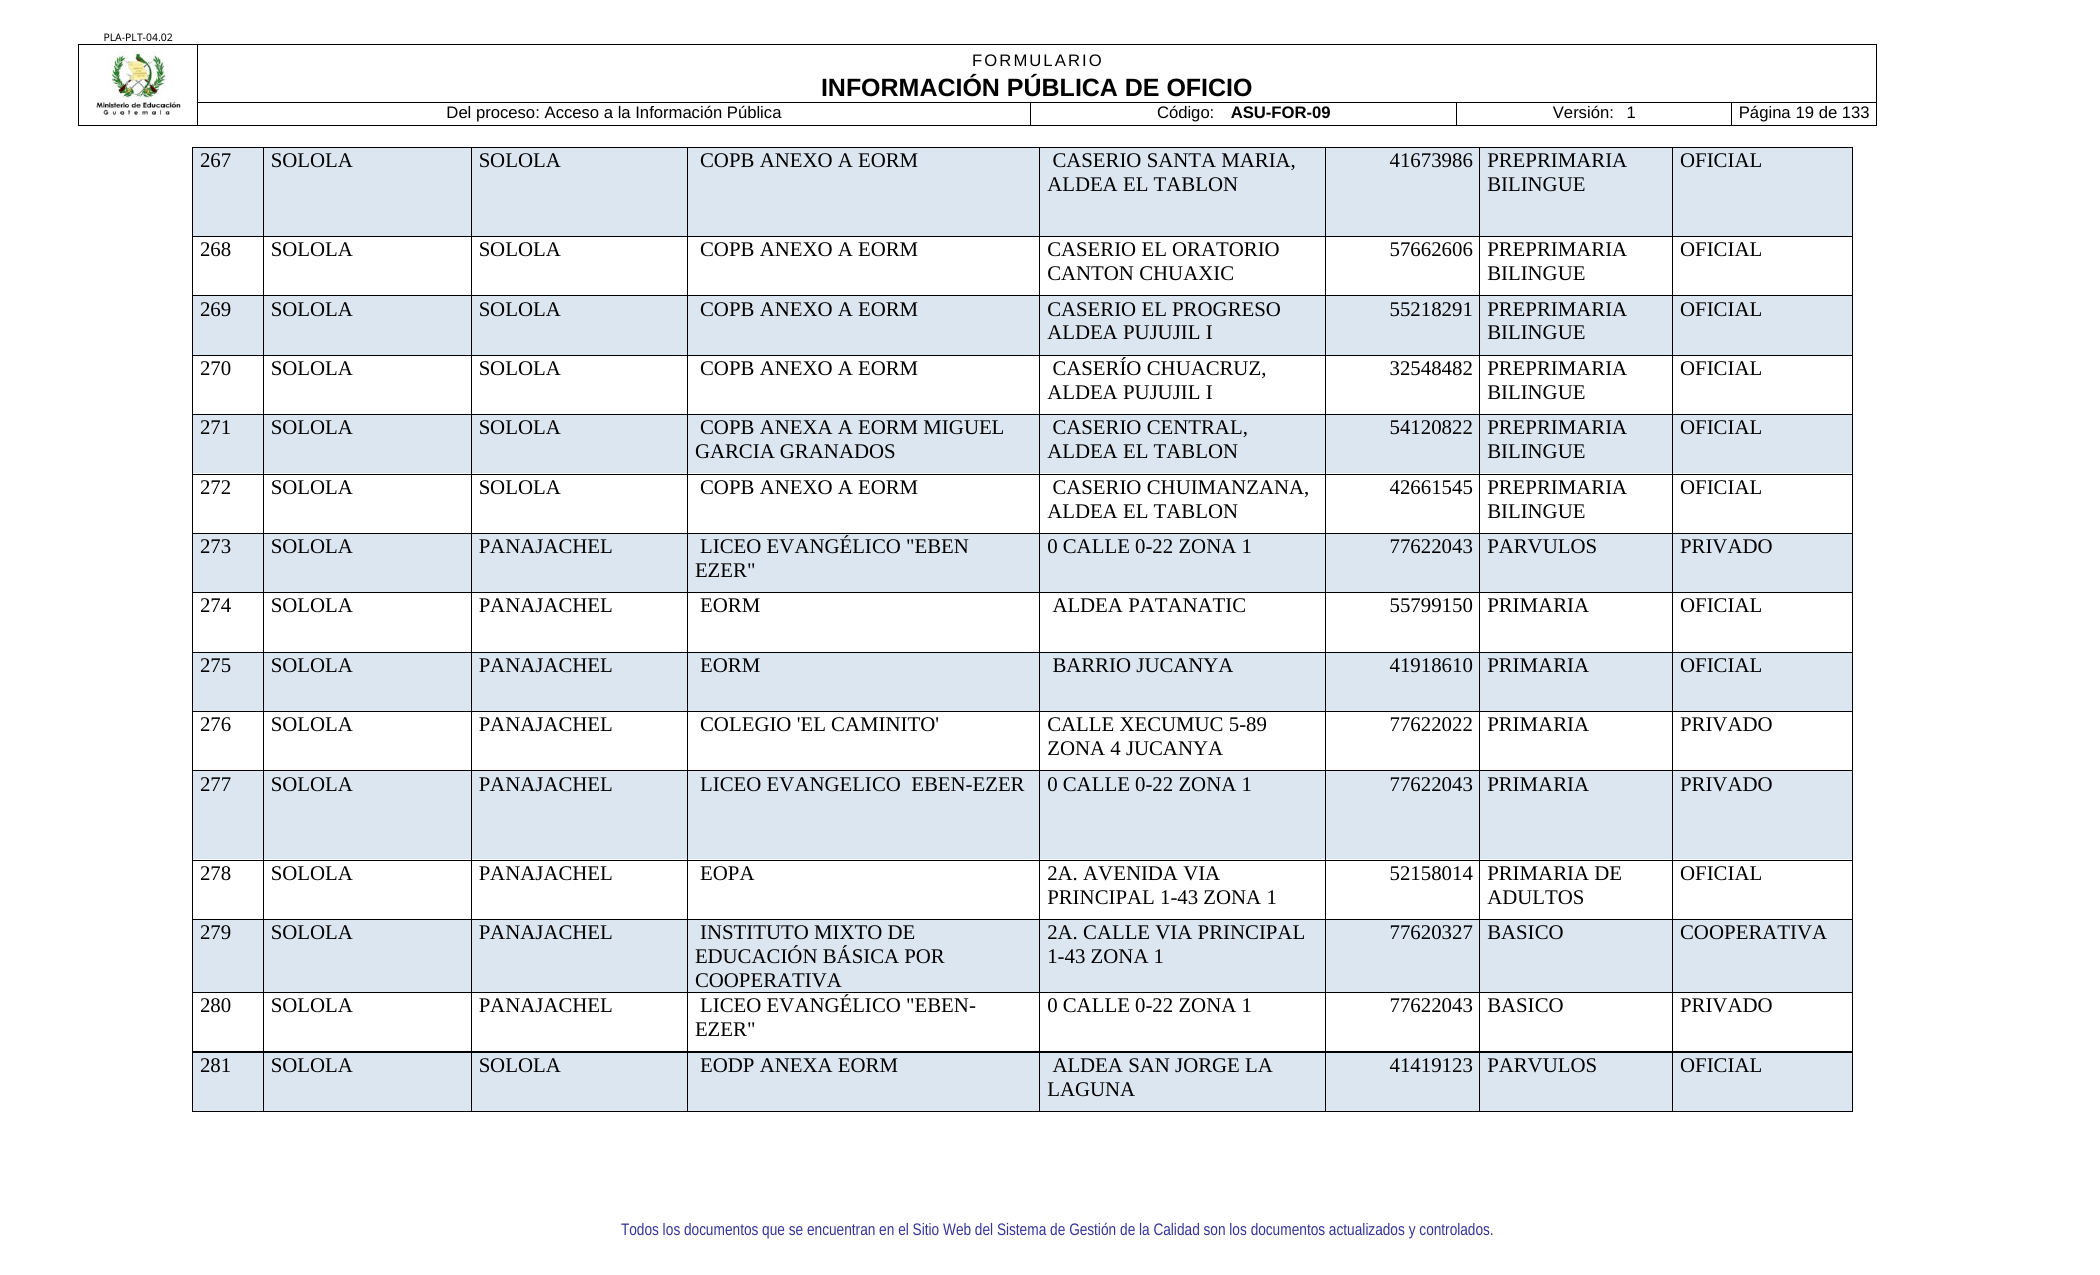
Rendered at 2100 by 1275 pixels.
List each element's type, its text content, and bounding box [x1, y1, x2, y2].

table_cell CASERIO CENTRAL, ALDEA EL TABLON [1040, 415, 1325, 473]
table_cell OFICIAL [1673, 356, 1852, 414]
table_cell OFICIAL [1673, 237, 1852, 295]
table_cell PRIVADO [1673, 771, 1852, 859]
table_cell PANAJACHEL [472, 534, 687, 592]
table_cell 42661545 [1326, 475, 1479, 533]
table_cell SOLOLA [264, 148, 471, 236]
table_cell SOLOLA [264, 771, 471, 859]
table_cell LICEO EVANGÉLICO "EBEN EZER" [688, 534, 1039, 592]
table_cell SOLOLA [264, 712, 471, 770]
table_cell 55218291 [1326, 296, 1479, 355]
table_cell CASERIO EL PROGRESO ALDEA PUJUJIL I [1040, 296, 1325, 355]
table_cell 280 [193, 993, 263, 1051]
table_cell 32548482 [1326, 356, 1479, 414]
table_cell OFICIAL [1673, 475, 1852, 533]
table_cell SOLOLA [472, 296, 687, 355]
table_cell COOPERATIVA [1673, 920, 1852, 992]
table_cell 57662606 [1326, 237, 1479, 295]
table_cell 272 [193, 475, 263, 533]
table_cell 270 [193, 356, 263, 414]
table_cell SOLOLA [264, 475, 471, 533]
table_cell SOLOLA [264, 861, 471, 919]
table_cell SOLOLA [264, 237, 471, 295]
table_cell 77622043 [1326, 993, 1479, 1051]
table_cell 54120822 [1326, 415, 1479, 473]
table_cell EORM [688, 593, 1039, 652]
table_cell SOLOLA [264, 993, 471, 1051]
table_cell PRIMARIA [1480, 712, 1672, 770]
table_cell ALDEA PATANATIC [1040, 593, 1325, 652]
table_cell LICEO EVANGELICO EBEN-EZER [688, 771, 1039, 859]
picture [95, 51, 181, 117]
table_cell SOLOLA [264, 653, 471, 711]
table_cell SOLOLA [472, 356, 687, 414]
table_cell SOLOLA [264, 356, 471, 414]
table_cell 77620327 [1326, 920, 1479, 992]
table_cell COPB ANEXO A EORM [688, 237, 1039, 295]
table_cell PANAJACHEL [472, 861, 687, 919]
table_cell CALLE XECUMUC 5-89 ZONA 4 JUCANYA [1040, 712, 1325, 770]
table_cell SOLOLA [472, 237, 687, 295]
table_cell SOLOLA [264, 920, 471, 992]
table_cell 279 [193, 920, 263, 992]
table_cell OFICIAL [1673, 296, 1852, 355]
table_cell PANAJACHEL [472, 771, 687, 859]
table_cell PARVULOS [1480, 1053, 1672, 1111]
table_cell PREPRIMARIA BILINGUE [1480, 237, 1672, 295]
table_cell OFICIAL [1673, 861, 1852, 919]
table_cell SOLOLA [264, 593, 471, 652]
table_cell BARRIO JUCANYA [1040, 653, 1325, 711]
table_cell CASERIO SANTA MARIA, ALDEA EL TABLON [1040, 148, 1325, 236]
table_cell OFICIAL [1673, 653, 1852, 711]
table_cell PRIMARIA [1480, 771, 1672, 859]
table_cell COLEGIO 'EL CAMINITO' [688, 712, 1039, 770]
table_cell SOLOLA [472, 1053, 687, 1111]
table_cell COPB ANEXO A EORM [688, 356, 1039, 414]
table_cell 55799150 [1326, 593, 1479, 652]
table_cell 267 [193, 148, 263, 236]
table_cell 275 [193, 653, 263, 711]
table_cell 77622022 [1326, 712, 1479, 770]
table_cell PRIVADO [1673, 993, 1852, 1051]
table_cell 77622043 [1326, 771, 1479, 859]
table_cell BASICO [1480, 993, 1672, 1051]
table_cell 41419123 [1326, 1053, 1479, 1111]
table_cell EOPA [688, 861, 1039, 919]
table_cell PANAJACHEL [472, 653, 687, 711]
table_cell COPB ANEXO A EORM [688, 296, 1039, 355]
table_cell BASICO [1480, 920, 1672, 992]
table_cell PANAJACHEL [472, 920, 687, 992]
table_cell PRIVADO [1673, 712, 1852, 770]
table_cell 2A. AVENIDA VIA PRINCIPAL 1-43 ZONA 1 [1040, 861, 1325, 919]
table_cell PRIVADO [1673, 534, 1852, 592]
table_cell PREPRIMARIA BILINGUE [1480, 148, 1672, 236]
table_cell COPB ANEXO A EORM [688, 148, 1039, 236]
table_cell PREPRIMARIA BILINGUE [1480, 356, 1672, 414]
table_cell 276 [193, 712, 263, 770]
table_cell SOLOLA [472, 415, 687, 473]
table_cell CASERIO CHUIMANZANA, ALDEA EL TABLON [1040, 475, 1325, 533]
table_cell CASERÍO CHUACRUZ, ALDEA PUJUJIL I [1040, 356, 1325, 414]
table_cell PRIMARIA DE ADULTOS [1480, 861, 1672, 919]
table_cell 41673986 [1326, 148, 1479, 236]
table_cell PREPRIMARIA BILINGUE [1480, 475, 1672, 533]
table_cell LICEO EVANGÉLICO "EBEN-EZER" [688, 993, 1039, 1051]
table_cell 0 CALLE 0-22 ZONA 1 [1040, 771, 1325, 859]
table_cell OFICIAL [1673, 148, 1852, 236]
table_cell 278 [193, 861, 263, 919]
table_cell PANAJACHEL [472, 993, 687, 1051]
table_cell PREPRIMARIA BILINGUE [1480, 415, 1672, 473]
table_cell 269 [193, 296, 263, 355]
table_cell PREPRIMARIA BILINGUE [1480, 296, 1672, 355]
table_cell SOLOLA [472, 475, 687, 533]
table_cell 277 [193, 771, 263, 859]
table_cell 2A. CALLE VIA PRINCIPAL 1-43 ZONA 1 [1040, 920, 1325, 992]
table_cell 41918610 [1326, 653, 1479, 711]
table_cell 268 [193, 237, 263, 295]
table_cell OFICIAL [1673, 593, 1852, 652]
table_cell OFICIAL [1673, 415, 1852, 473]
table_cell 274 [193, 593, 263, 652]
table_cell SOLOLA [264, 1053, 471, 1111]
table_cell 0 CALLE 0-22 ZONA 1 [1040, 993, 1325, 1051]
table_cell CASERIO EL ORATORIO CANTON CHUAXIC [1040, 237, 1325, 295]
table_cell 271 [193, 415, 263, 473]
table_cell ALDEA SAN JORGE LA LAGUNA [1040, 1053, 1325, 1111]
table_cell INSTITUTO MIXTO DE EDUCACIÓN BÁSICA POR COOPERATIVA [688, 920, 1039, 992]
table_cell SOLOLA [264, 415, 471, 473]
table_cell SOLOLA [264, 534, 471, 592]
table_cell PRIMARIA [1480, 593, 1672, 652]
table_cell PARVULOS [1480, 534, 1672, 592]
table_cell PANAJACHEL [472, 712, 687, 770]
table_cell COPB ANEXA A EORM MIGUEL GARCIA GRANADOS [688, 415, 1039, 473]
table_cell PRIMARIA [1480, 653, 1672, 711]
table_cell 0 CALLE 0-22 ZONA 1 [1040, 534, 1325, 592]
table_cell PANAJACHEL [472, 593, 687, 652]
table_cell SOLOLA [472, 148, 687, 236]
table_cell EODP ANEXA EORM [688, 1053, 1039, 1111]
table_cell COPB ANEXO A EORM [688, 475, 1039, 533]
table_cell 281 [193, 1053, 263, 1111]
table_cell OFICIAL [1673, 1053, 1852, 1111]
table_cell EORM [688, 653, 1039, 711]
table_cell 52158014 [1326, 861, 1479, 919]
table_cell SOLOLA [264, 296, 471, 355]
table_cell 273 [193, 534, 263, 592]
table_cell 77622043 [1326, 534, 1479, 592]
